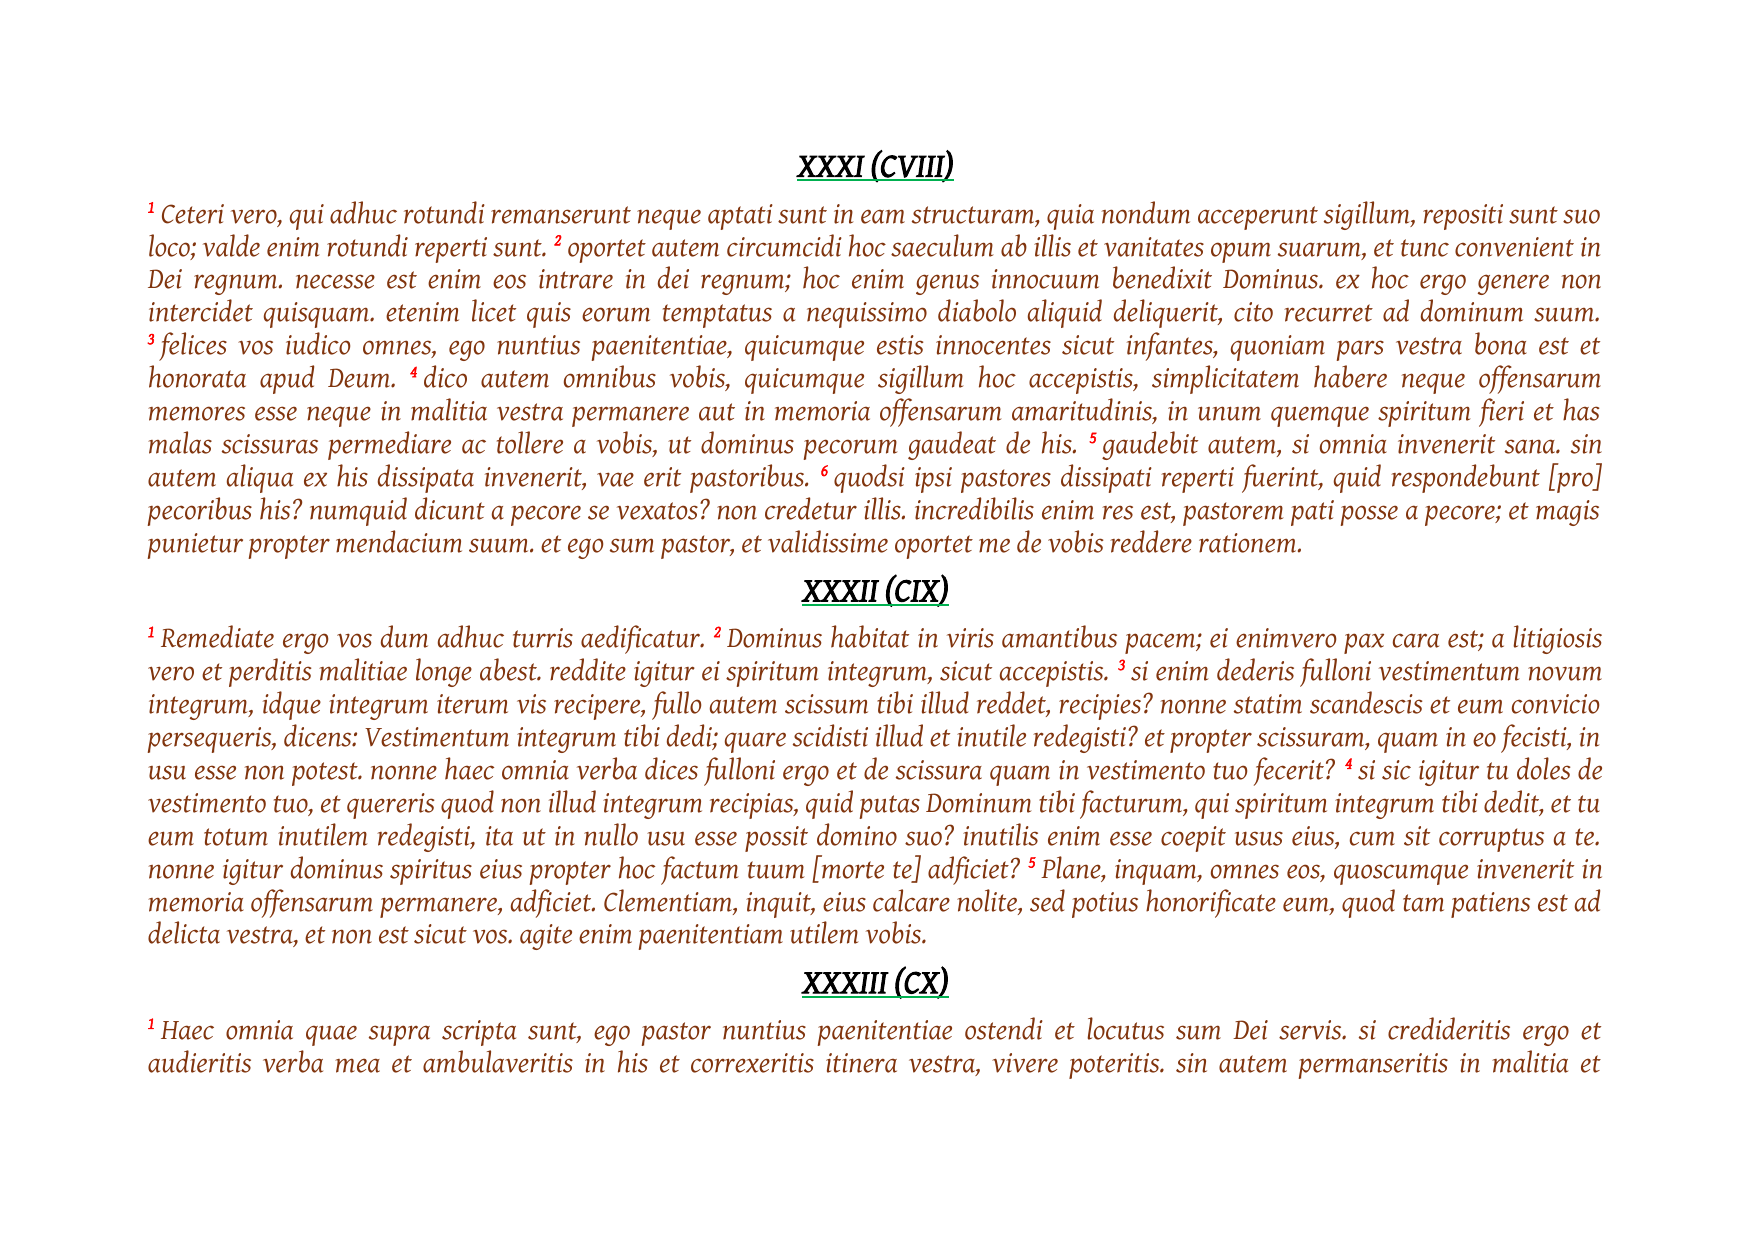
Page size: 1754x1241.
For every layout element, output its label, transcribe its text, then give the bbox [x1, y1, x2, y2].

text XXXI (CVIII) [148, 148, 1606, 185]
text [148, 1014, 1606, 1080]
text XXXIII (CX) [148, 964, 1606, 1002]
text 1 Ceteri vero, qui adhuc rotundi remanserunt neque aptati sunt in eam structuram, quia nondum acceperunt sigillum, repositi sunt suo loco; valde enim rotundi reperti sunt. 2 oportet autem circumcidi hoc saeculum ab illis et vanitates opum suarum, et tunc convenient in Dei regnum. necesse est enim eos intrare in dei regnum; hoc enim genus innocuum benedixit Dominus. ex hoc ergo genere non intercidet quisquam. etenim licet quis eorum temptatus a nequissimo diabolo aliquid deliquerit, cito recurret ad dominum suum. 3 felices vos iudico omnes, ego nuntius paenitentiae, quicumque estis innocentes sicut infantes, quoniam pars vestra bona est et honorata apud Deum. 4 dico autem omnibus vobis, quicumque sigillum hoc accepistis, simplicitatem habere neque offensarum memores esse neque in malitia vestra permanere aut in memoria offensarum amaritudinis, in unum quemque spiritum fieri et has malas scissuras permediare ac tollere a vobis, ut dominus pecorum gaudeat de his. 5 gaudebit autem, si omnia invenerit sana. sin autem aliqua ex his dissipata invenerit, vae erit pastoribus. 6 quodsi ipsi pastores dissipati reperti fuerint, quid respondebunt [pro] pecoribus his? numquid dicunt a pecore se vexatos? non credetur illis. incredibilis enim res est, pastorem pati posse a pecore; et magis punietur propter mendacium suum. et ego sum pastor, et validissime oportet me de vobis reddere rationem. [148, 198, 1606, 560]
text XXXII (CIX) [148, 572, 1606, 610]
text 1 Remediate ergo vos dum adhuc turris aedificatur. 2 Dominus habitat in viris amantibus pacem; ei enimvero pax cara est; a litigiosis vero et perditis malitiae longe abest. reddite igitur ei spiritum integrum, sicut accepistis. 3 si enim dederis fulloni vestimentum novum integrum, idque integrum iterum vis recipere, fullo autem scissum tibi illud reddet, recipies? nonne statim scandescis et eum convicio persequeris, dicens: Vestimentum integrum tibi dedi; quare scidisti illud et inutile redegisti? et propter scissuram, quam in eo fecisti, in usu esse non potest. nonne haec omnia verba dices fulloni ergo et de scissura quam in vestimento tuo fecerit? 4 si sic igitur tu doles de vestimento tuo, et quereris quod non illud integrum recipias, quid putas Dominum tibi facturum, qui spiritum integrum tibi dedit, et tu eum totum inutilem redegisti, ita ut in nullo usu esse possit domino suo? inutilis enim esse coepit usus eius, cum sit corruptus a te. nonne igitur dominus spiritus eius propter hoc factum tuum [morte te] adficiet? 5 Plane, inquam, omnes eos, quoscumque invenerit in memoria offensarum permanere, adficiet. Clementiam, inquit, eius calcare nolite, sed potius honorificate eum, quod tam patiens est ad delicta vestra, et non est sicut vos. agite enim paenitentiam utilem vobis. [148, 622, 1606, 952]
